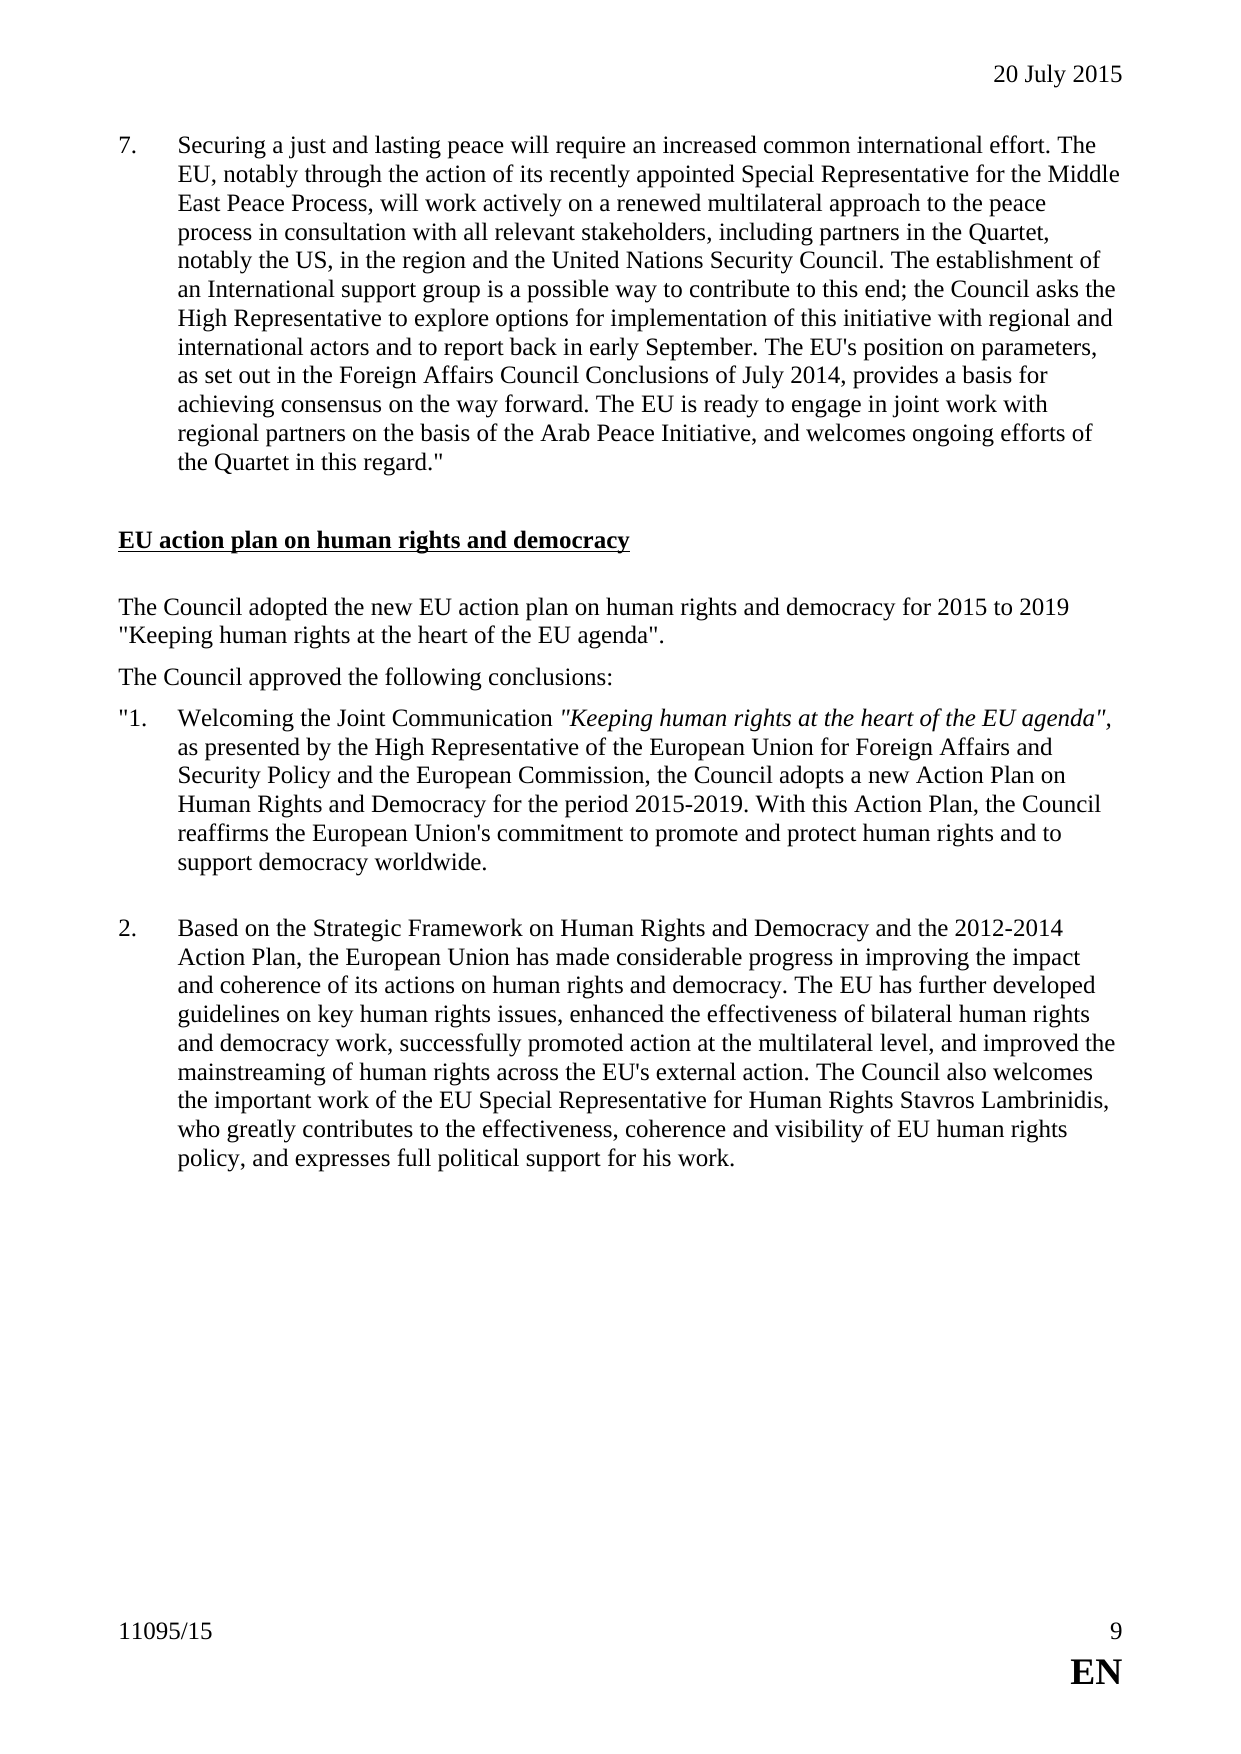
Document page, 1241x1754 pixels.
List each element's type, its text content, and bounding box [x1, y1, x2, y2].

text 7. Securing a just and lasting peace will require an increased common international effort. The EU, notably through the action of its recently appointed Special Representative for the Middle East Peace Process, will work actively on a renewed multilateral approach to the peace process in consultation with all relevant stakeholders, including partners in the Quartet, notably the US, in the region and the United Nations Security Council. The establishment of an International support group is a possible way to contribute to this end; the Council asks the High Representative to explore options for implementation of this initiative with regional and international actors and to report back in early September. The EU's position on parameters, as set out in the Foreign Affairs Council Conclusions of July 2014, provides a basis for achieving consensus on the way forward. The EU is ready to engage in joint work with regional partners on the basis of the Arab Peace Initiative, and welcomes ongoing efforts of the Quartet in this regard." [118, 131, 1122, 476]
text The Council adopted the new EU action plan on human rights and democracy for 2015 to 2019 "Keeping human rights at the heart of the EU agenda". [118, 592, 1122, 649]
text EU action plan on human rights and democracy [118, 526, 1122, 554]
text 2. Based on the Strategic Framework on Human Rights and Democracy and the 2012-2014 Action Plan, the European Union has made considerable progress in improving the impact and coherence of its actions on human rights and democracy. The EU has further developed guidelines on key human rights issues, enhanced the effectiveness of bilateral human rights and democracy work, successfully promoted action at the multilateral level, and improved the mainstreaming of human rights across the EU's external action. The Council also welcomes the important work of the EU Special Representative for Human Rights Stavros Lambrinidis, who greatly contributes to the effectiveness, coherence and visibility of EU human rights policy, and expresses full political support for his work. [118, 913, 1122, 1172]
text The Council approved the following conclusions: [118, 662, 1122, 691]
text "1. Welcoming the Joint Communication "Keeping human rights at the heart of the EU agenda", as presented by the High Representative of the European Union for Foreign Affairs and Security Policy and the European Commission, the Council adopts a new Action Plan on Human Rights and Democracy for the period 2015-2019. With this Action Plan, the Council reaffirms the European Union's commitment to promote and protect human rights and to support democracy worldwide. [118, 703, 1122, 876]
